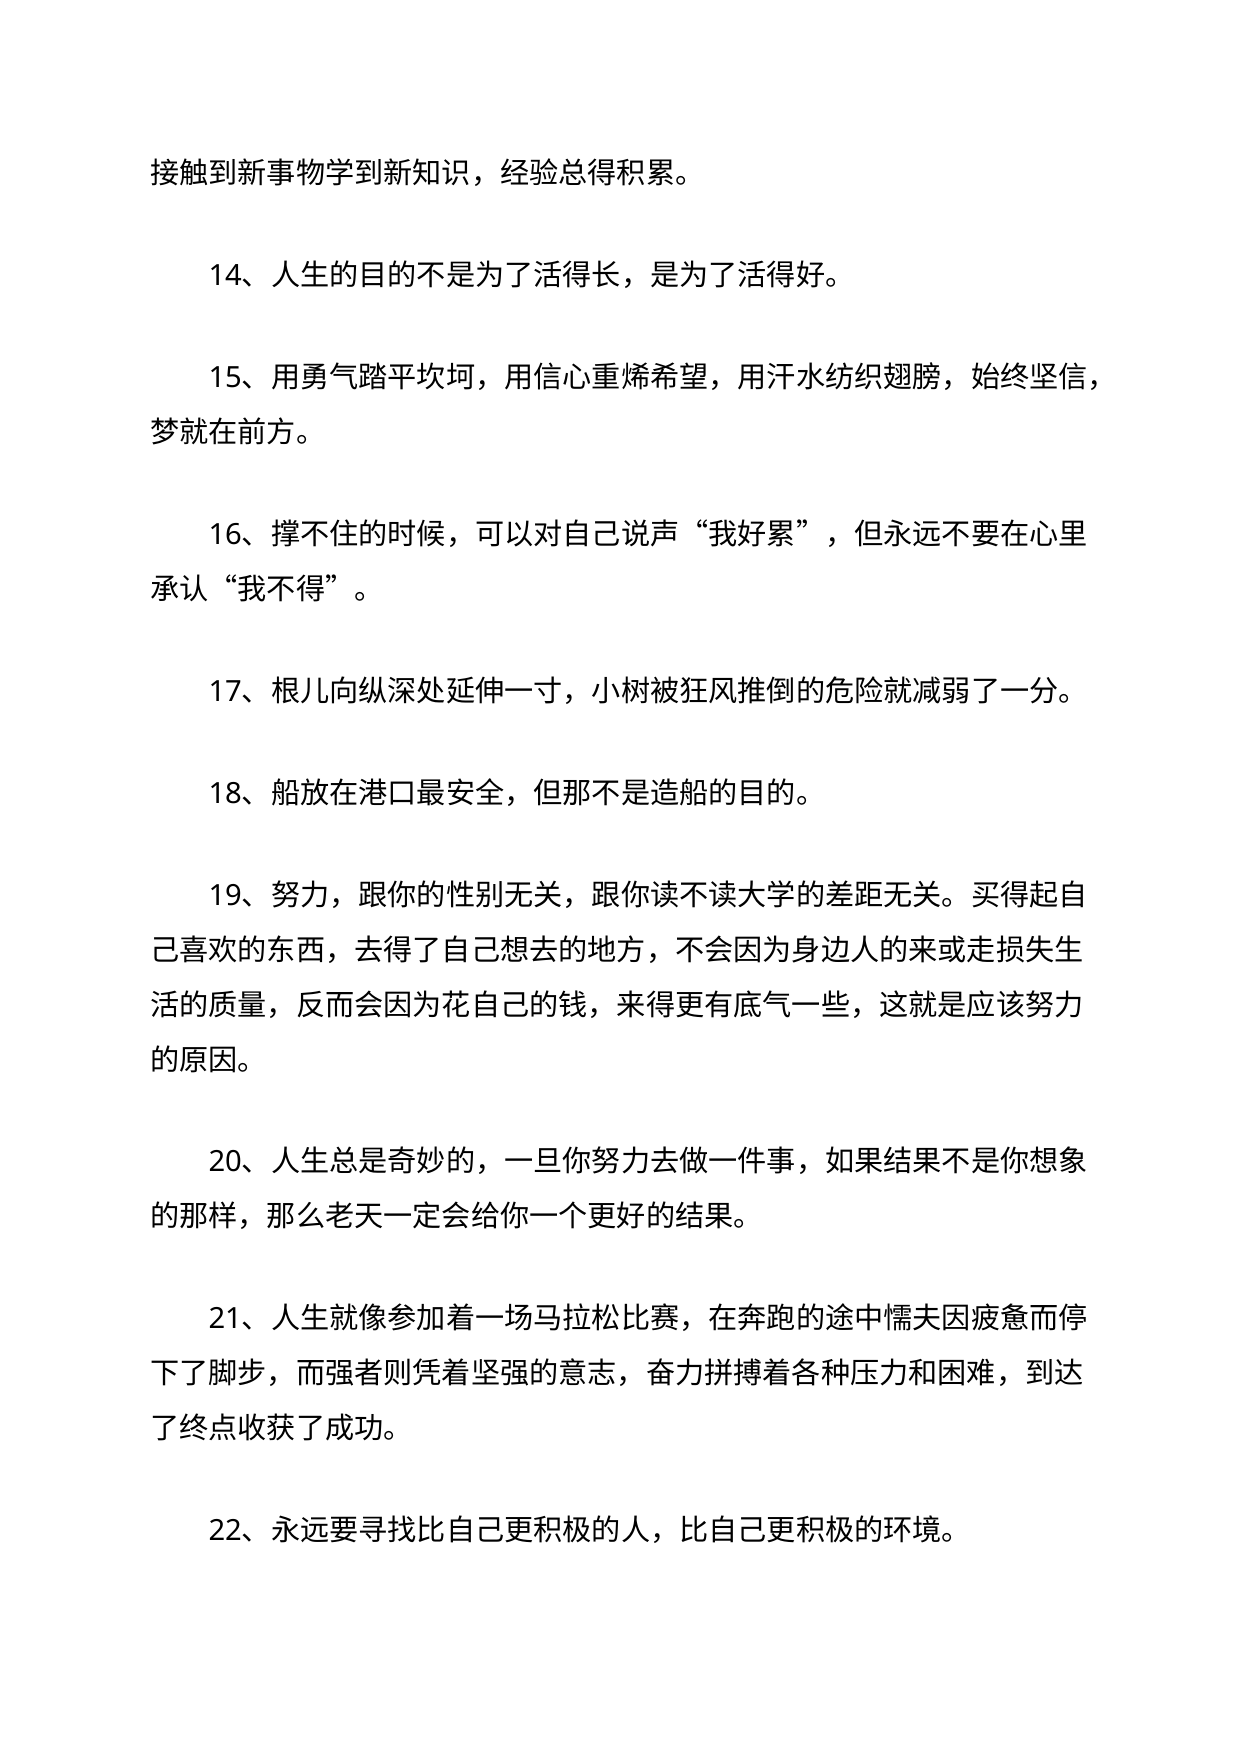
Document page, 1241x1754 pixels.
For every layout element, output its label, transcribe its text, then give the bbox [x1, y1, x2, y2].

text 20、人生总是奇妙的，一旦你努力去做一件事，如果结果不是你想象的那样，那么老天一定会给你一个更好的结果。 [150, 1138, 1090, 1235]
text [150, 150, 1090, 192]
text 18、船放在港口最安全，但那不是造船的目的。 [150, 769, 1090, 812]
text 17、根儿向纵深处延伸一寸，小树被狂风推倒的危险就减弱了一分。 [150, 667, 1090, 710]
text 22、永远要寻找比自己更积极的人，比自己更积极的环境。 [150, 1506, 1090, 1549]
text 19、努力，跟你的性别无关，跟你读不读大学的差距无关。买得起自己喜欢的东西，去得了自己想去的地方，不会因为身边人的来或走损失生活的质量，反而会因为花自己的钱，来得更有底气一些，这就是应该努力的原因。 [150, 871, 1090, 1078]
text 21、人生就像参加着一场马拉松比赛，在奔跑的途中懦夫因疲惫而停下了脚步，而强者则凭着坚强的意志，奋力拼搏着各种压力和困难，到达了终点收获了成功。 [150, 1294, 1090, 1447]
text 14、人生的目的不是为了活得长，是为了活得好。 [150, 252, 1090, 294]
text 16、撑不住的时候，可以对自己说声“我好累”，但永远不要在心里承认“我不得”。 [150, 511, 1090, 608]
text 15、用勇气踏平坎坷，用信心重烯希望，用汗水纺织翅膀，始终坚信，梦就在前方。 [150, 354, 1090, 451]
